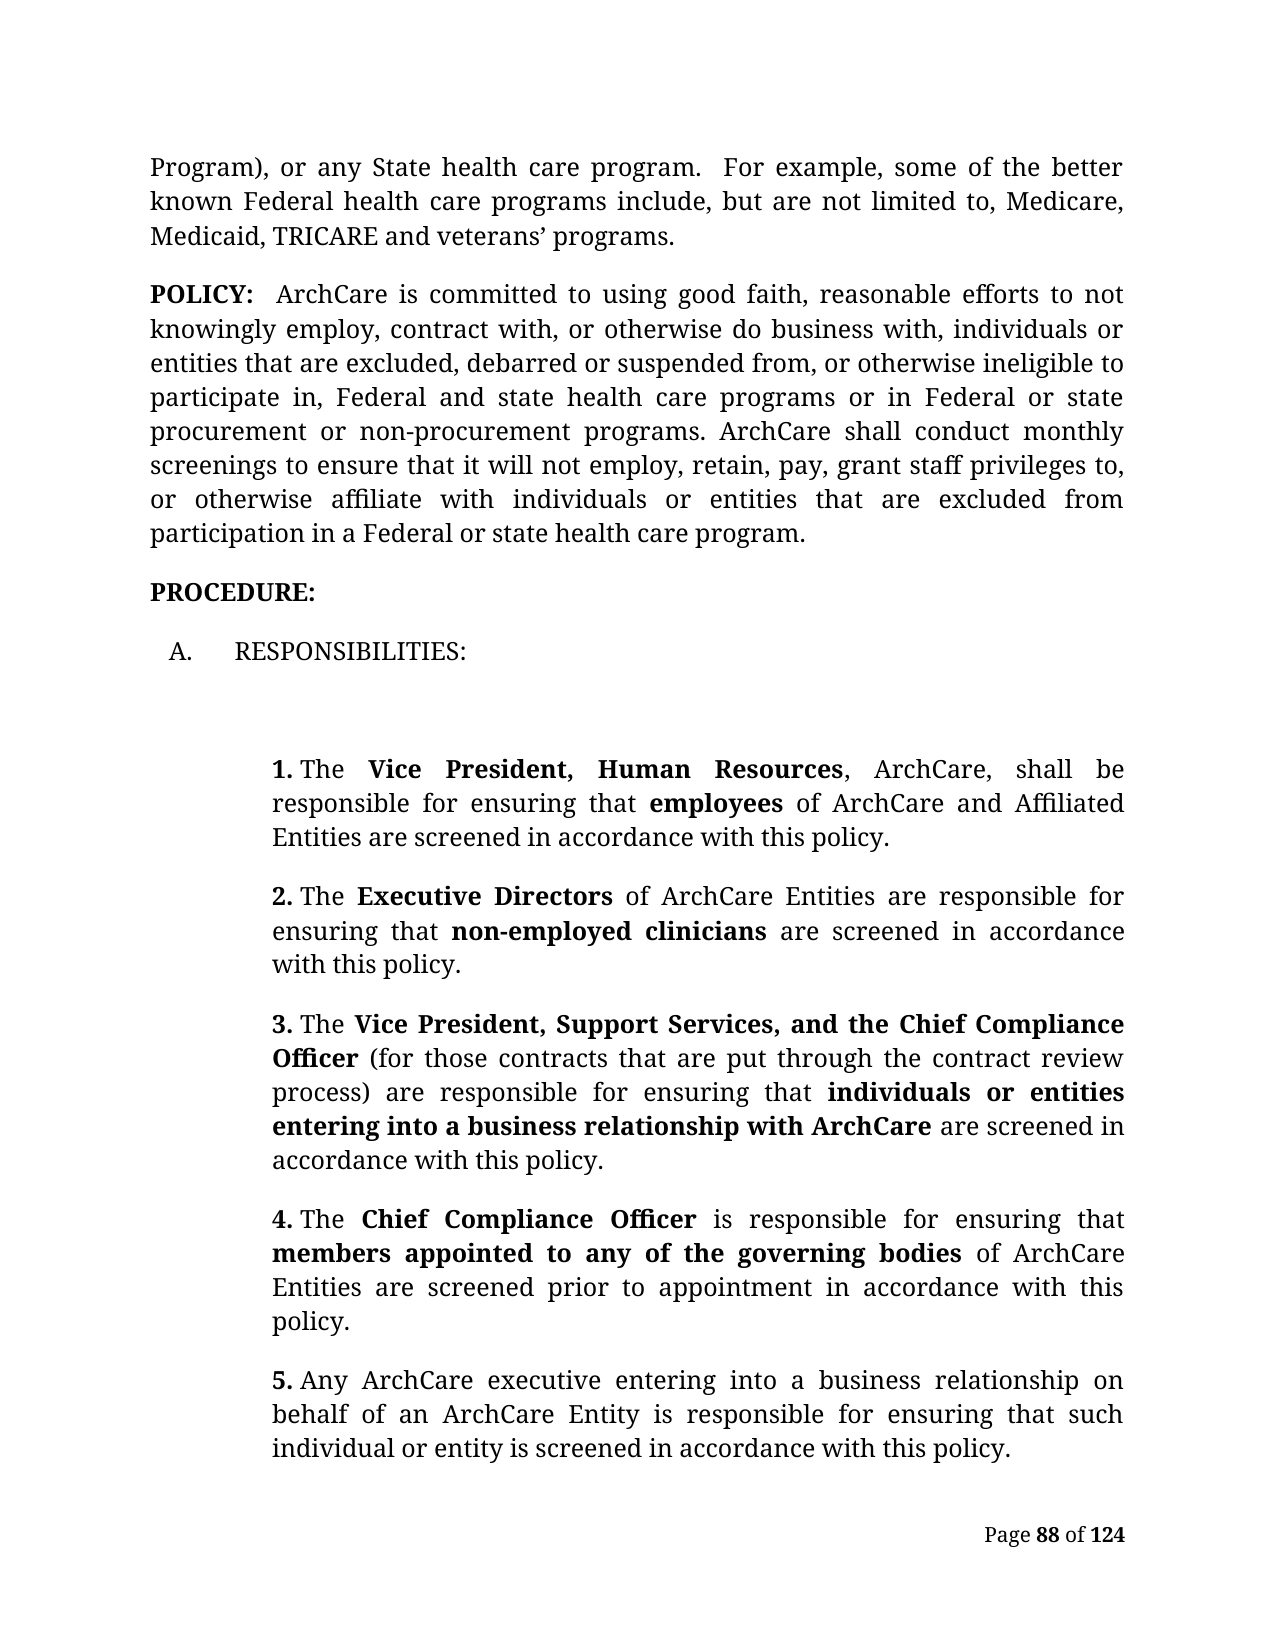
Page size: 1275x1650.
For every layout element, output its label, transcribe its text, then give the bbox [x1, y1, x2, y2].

text PROCEDURE: [150, 575, 1125, 609]
subtitle The Chief Compliance Officer is responsible for ensuring that members appointed to any of the governing bodies of ArchCare Entities are screened prior to appointment in accordance with this policy. [272, 1202, 1125, 1338]
subtitle The Executive Directors of ArchCare Entities are responsible for ensuring that non-employed clinicians are screened in accordance with this policy. [272, 879, 1125, 981]
subtitle The Vice President, Support Services, and the Chief Compliance Officer (for those contracts that are put through the contract review process) are responsible for ensuring that individuals or entities entering into a business relationship with ArchCare are screened in accordance with this policy. [272, 1006, 1125, 1177]
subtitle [150, 150, 1125, 252]
text POLICY: ArchCare is committed to using good faith, reasonable efforts to not knowingly employ, contract with, or otherwise do business with, individuals or entities that are excluded, debarred or suspended from, or otherwise ineligible to participate in, Federal and state health care programs or in Federal or state procurement or non-procurement programs. ArchCare shall conduct monthly screenings to ensure that it will not employ, retain, pay, grant staff privileges to, or otherwise affiliate with individuals or entities that are excluded from participation in a Federal or state health care program. [150, 277, 1125, 550]
subtitle The Vice President, Human Resources, ArchCare, shall be responsible for ensuring that employees of ArchCare and Affiliated Entities are screened in accordance with this policy. [272, 752, 1125, 854]
subtitle Any ArchCare executive entering into a business relationship on behalf of an ArchCare Entity is responsible for ensuring that such individual or entity is screened in accordance with this policy. [272, 1363, 1125, 1465]
subtitle RESPONSIBILITIES: [169, 634, 1125, 668]
